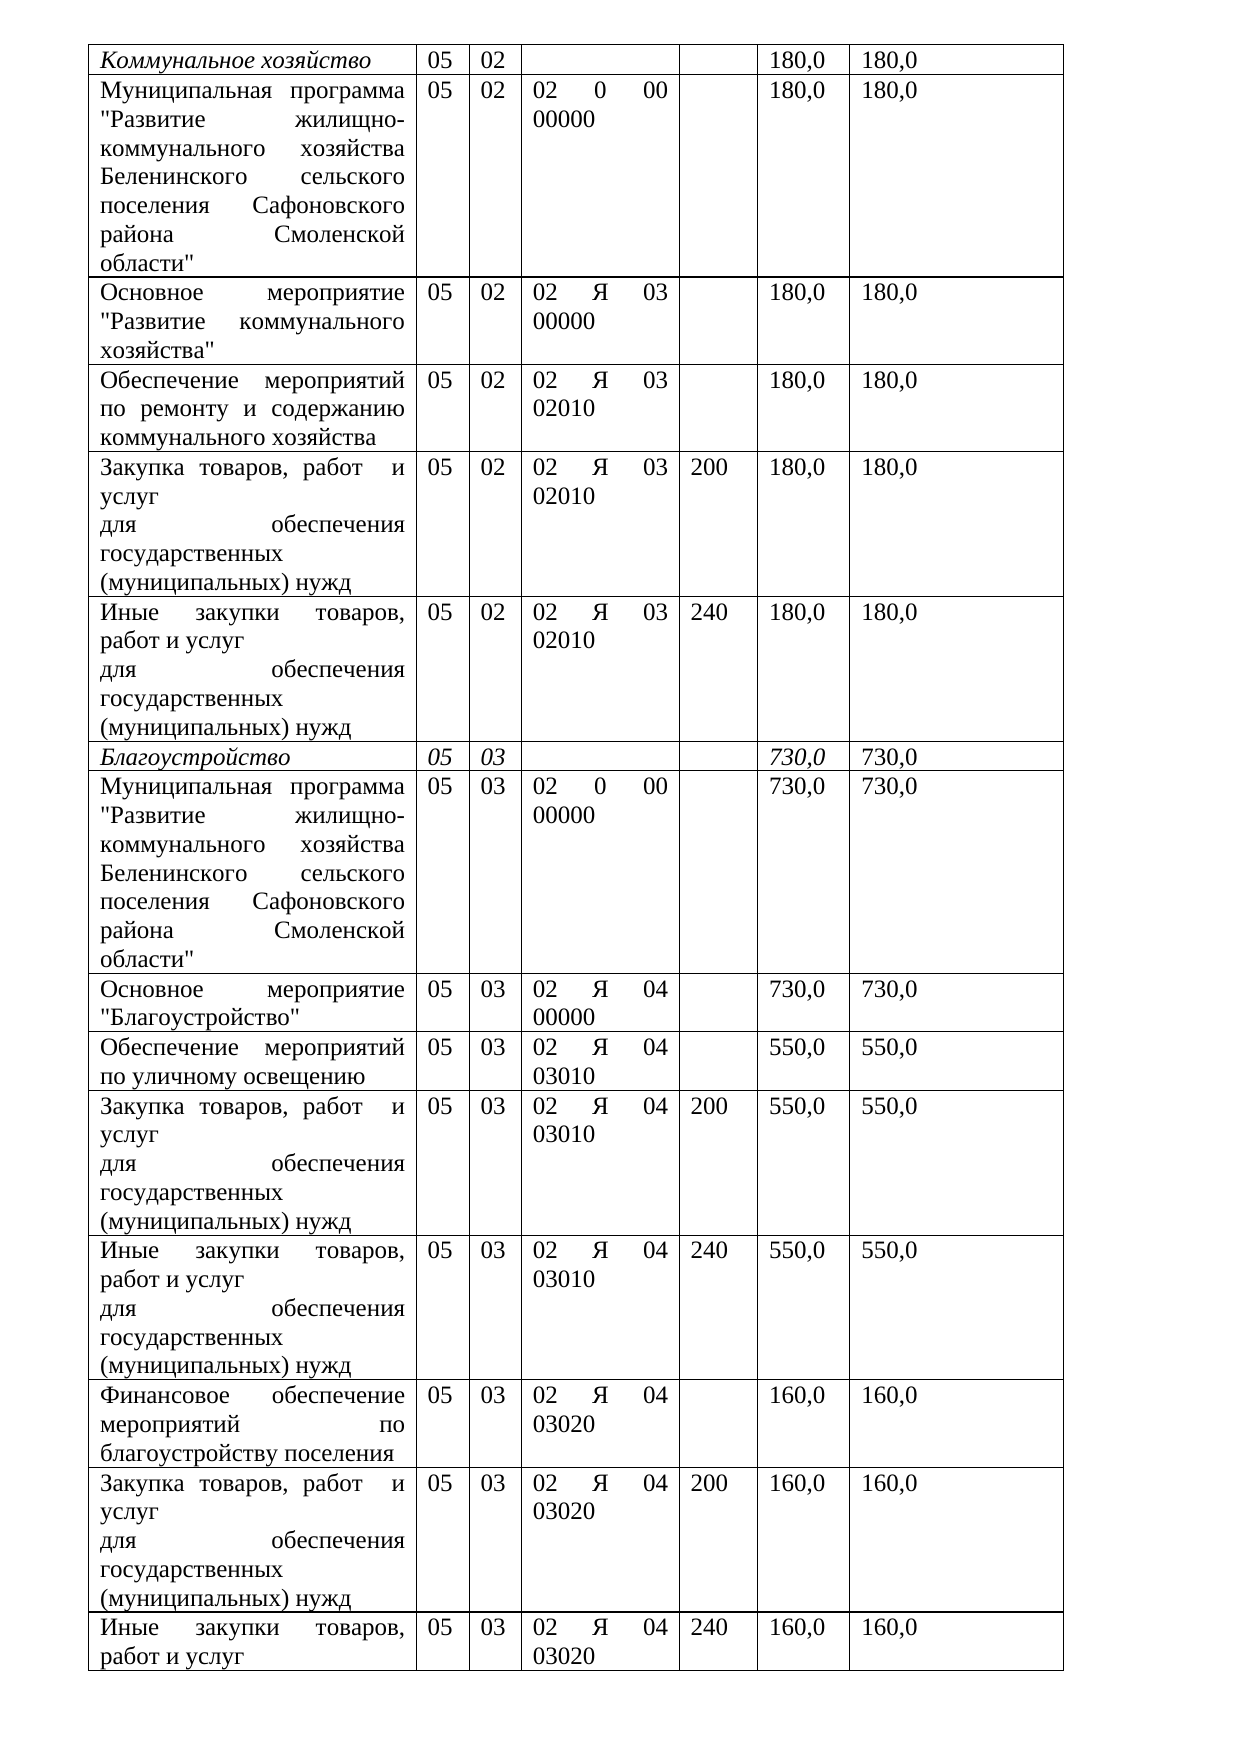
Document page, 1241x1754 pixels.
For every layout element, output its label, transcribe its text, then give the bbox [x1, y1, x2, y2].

table_cell 02 [470, 45, 521, 74]
table_cell Муниципальная программа "Развитие жилищно-коммунального хозяйства Беленинского сельского поселения Сафоновского района Смоленской области" [89, 771, 416, 973]
table_cell 02 Я 04 03020 [522, 1468, 679, 1611]
table_cell 550,0 [758, 1032, 849, 1090]
table_cell 02 Я 03 00000 [522, 278, 679, 364]
table_cell 05 [417, 974, 469, 1031]
table_cell 730,0 [758, 974, 849, 1031]
table_cell 05 [417, 771, 469, 973]
table_cell 200 [680, 1091, 757, 1234]
table_cell [680, 75, 757, 276]
table_cell [680, 1032, 757, 1090]
table_cell 730,0 [758, 771, 849, 973]
table_cell 03 [470, 1236, 521, 1379]
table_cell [89, 1613, 416, 1670]
table_cell 180,0 [850, 597, 1063, 741]
table_cell 550,0 [850, 1236, 1063, 1379]
table_cell Благоустройство [89, 742, 416, 770]
table_cell 240 [680, 597, 757, 741]
table_cell [680, 771, 757, 973]
table_cell 05 [417, 1236, 469, 1379]
table_cell 02 Я 04 03020 [522, 1380, 679, 1467]
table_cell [89, 1468, 416, 1611]
table_cell 05 [417, 45, 469, 74]
table_cell 730,0 [850, 742, 1063, 770]
table_cell 05 [417, 1380, 469, 1467]
table_cell 05 [417, 1468, 469, 1611]
table_cell [522, 742, 679, 770]
table_cell Иные закупки товаров, работ и услуг для обеспечения государственных (муниципальных) нужд [89, 1236, 416, 1379]
table_cell 03 [470, 1032, 521, 1090]
table_cell [680, 742, 757, 770]
table_cell Иные закупки товаров, работ и услуг для обеспечения государственных (муниципальных) нужд [89, 597, 416, 741]
table_cell 160,0 [850, 1380, 1063, 1467]
table_cell 02 [470, 365, 521, 451]
table_cell 550,0 [850, 1091, 1063, 1234]
table_cell 03 [470, 771, 521, 973]
table_cell Основное мероприятие "Благоустройство" [89, 974, 416, 1031]
table_cell 05 [417, 365, 469, 451]
table_cell 03 [470, 1380, 521, 1467]
table_cell 03 [470, 742, 521, 770]
table_cell 180,0 [758, 75, 849, 276]
table_cell [522, 45, 679, 74]
table_cell 05 [417, 1032, 469, 1090]
table_cell 05 [417, 278, 469, 364]
table_cell 160,0 [758, 1380, 849, 1467]
table_cell 02 Я 04 03010 [522, 1236, 679, 1379]
table_cell [680, 278, 757, 364]
table_cell Муниципальная программа "Развитие жилищно-коммунального хозяйства Беленинского сельского поселения Сафоновского района Смоленской области" [89, 75, 416, 276]
table_cell Коммунальное хозяйство [89, 45, 416, 74]
table_cell [680, 1380, 757, 1467]
table_cell 02 0 00 00000 [522, 771, 679, 973]
table_cell 730,0 [850, 974, 1063, 1031]
table_cell 180,0 [850, 278, 1063, 364]
table_cell 02 [470, 278, 521, 364]
table_cell 03 [470, 1468, 521, 1611]
table_cell 550,0 [850, 1032, 1063, 1090]
table_cell 180,0 [758, 597, 849, 741]
table_cell 02 Я 03 02010 [522, 365, 679, 451]
table_cell 02 0 00 00000 [522, 75, 679, 276]
table_cell 03 [470, 974, 521, 1031]
table_cell 02 [470, 597, 521, 741]
table_cell Закупка товаров, работ и услуг для обеспечения государственных (муниципальных) нужд [89, 1091, 416, 1234]
table_cell 05 [417, 742, 469, 770]
table_cell 200 [680, 1468, 757, 1611]
table_cell 02 [470, 75, 521, 276]
table_cell 02 Я 04 03020 [522, 1613, 679, 1670]
table_cell 05 [417, 1613, 469, 1670]
table_cell [680, 365, 757, 451]
table_cell 160,0 [850, 1613, 1063, 1670]
table_cell 03 [470, 1091, 521, 1234]
table_cell 02 Я 03 02010 [522, 597, 679, 741]
table_cell Закупка товаров, работ и услуг для обеспечения государственных (муниципальных) нужд [89, 452, 416, 596]
table_cell 550,0 [758, 1236, 849, 1379]
table_cell 180,0 [850, 452, 1063, 596]
table_cell 180,0 [758, 365, 849, 451]
table_cell Обеспечение мероприятий по уличному освещению [89, 1032, 416, 1090]
table_cell 180,0 [758, 452, 849, 596]
table_cell 180,0 [850, 365, 1063, 451]
table_cell 03 [470, 1613, 521, 1670]
table_cell [680, 974, 757, 1031]
table_cell 160,0 [758, 1613, 849, 1670]
table_cell [680, 45, 757, 74]
table_cell 180,0 [758, 45, 849, 74]
table_cell 05 [417, 1091, 469, 1234]
table_cell 240 [680, 1613, 757, 1670]
table_cell 02 Я 04 03010 [522, 1032, 679, 1090]
table_cell 200 [680, 452, 757, 596]
table_cell 02 Я 04 00000 [522, 974, 679, 1031]
table_cell Обеспечение мероприятий по ремонту и содержанию коммунального хозяйства [89, 365, 416, 451]
table_cell 730,0 [758, 742, 849, 770]
table_cell 180,0 [758, 278, 849, 364]
table_cell 02 [470, 452, 521, 596]
table_cell 180,0 [850, 45, 1063, 74]
table_cell Основное мероприятие "Развитие коммунального хозяйства" [89, 278, 416, 364]
table_cell 180,0 [850, 75, 1063, 276]
table_cell 160,0 [850, 1468, 1063, 1611]
table_cell Финансовое обеспечение мероприятий по благоустройству поселения [89, 1380, 416, 1467]
table_cell 240 [680, 1236, 757, 1379]
table_cell 160,0 [758, 1468, 849, 1611]
table_cell 02 Я 04 03010 [522, 1091, 679, 1234]
table_cell 730,0 [850, 771, 1063, 973]
table_cell 550,0 [758, 1091, 849, 1234]
table_cell 05 [417, 75, 469, 276]
table_cell 05 [417, 597, 469, 741]
table_cell 05 [417, 452, 469, 596]
table_cell 02 Я 03 02010 [522, 452, 679, 596]
